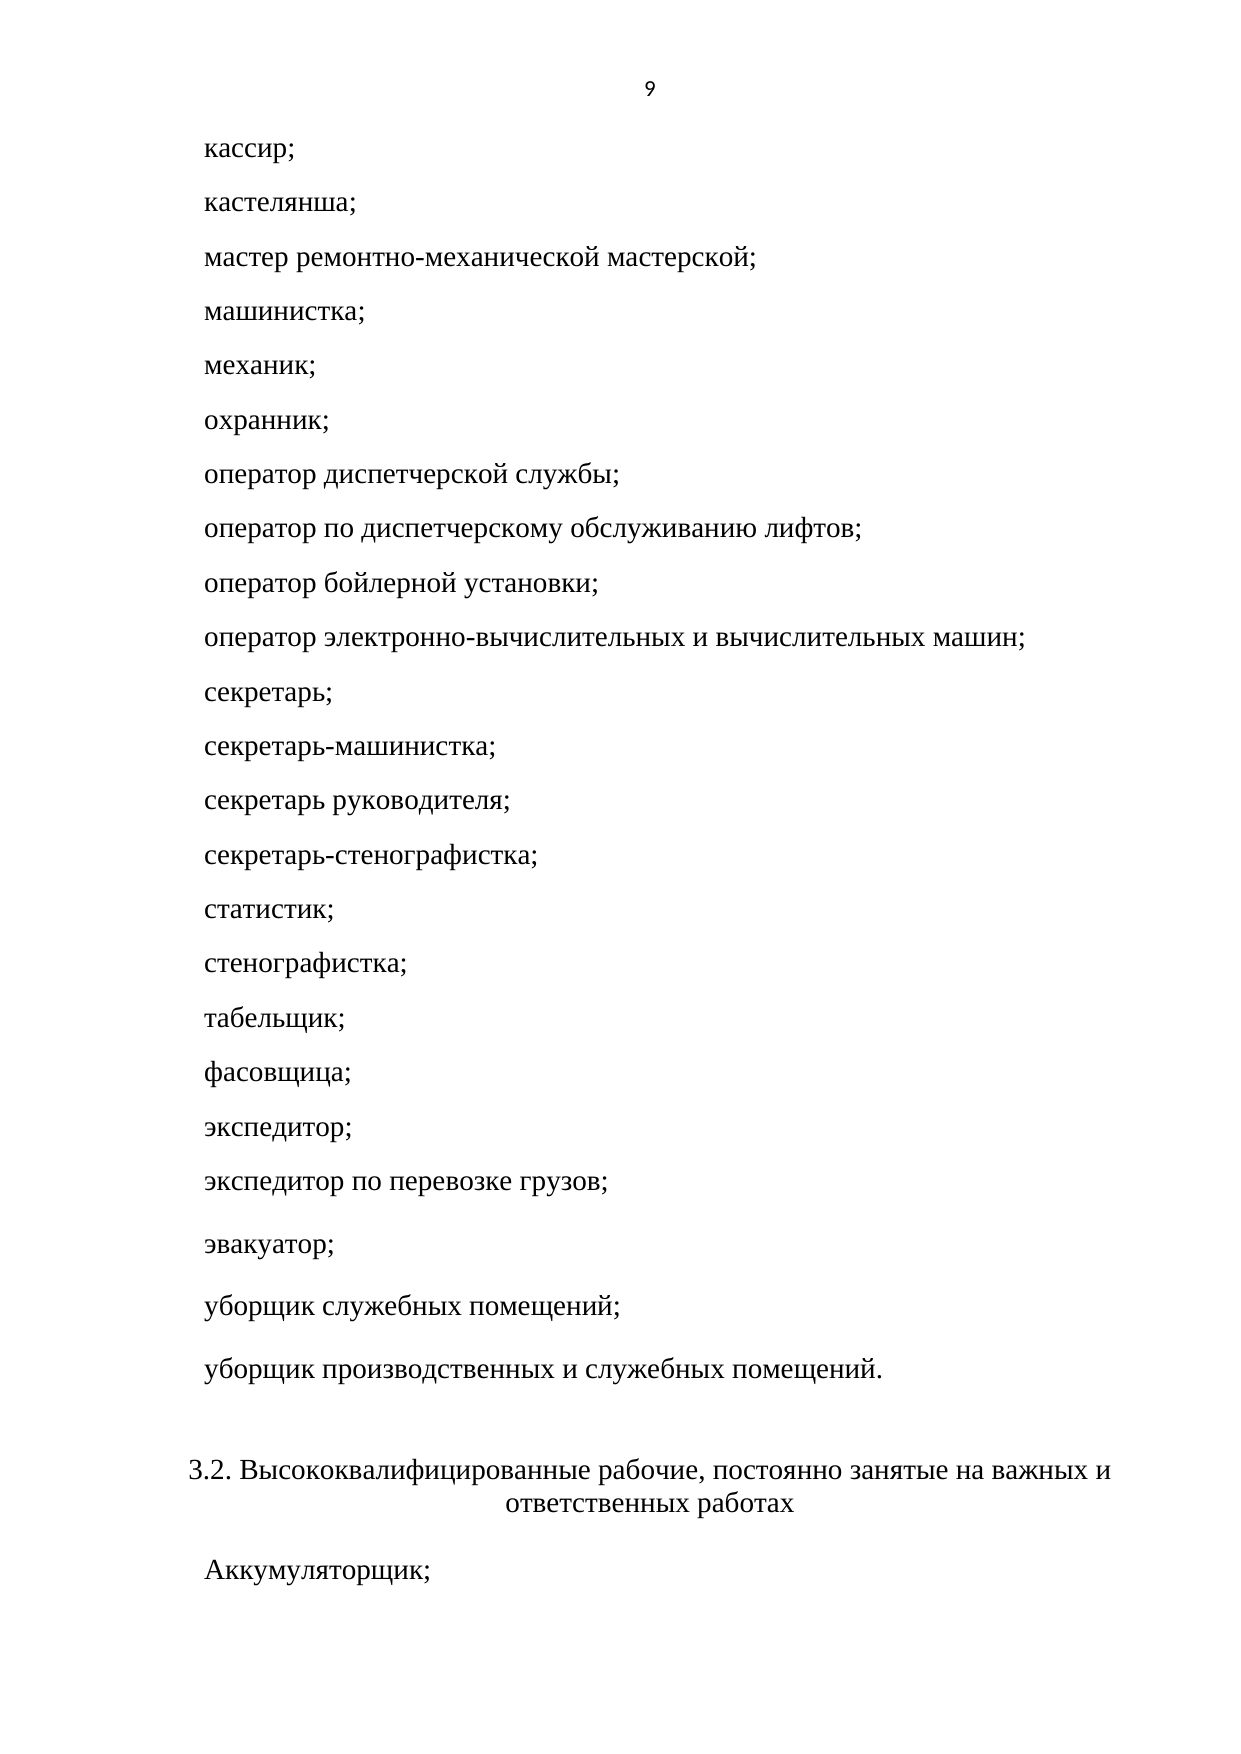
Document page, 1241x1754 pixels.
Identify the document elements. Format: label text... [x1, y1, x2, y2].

text секретарь руководителя; [148, 782, 1152, 816]
text оператор бойлерной установки; [148, 565, 1152, 598]
text экспедитор по перевозке грузов; [148, 1163, 1152, 1197]
text стенографистка; [148, 946, 1152, 979]
text оператор электронно-вычислительных и вычислительных машин; [148, 619, 1152, 653]
text эвакуатор; [148, 1226, 1152, 1259]
text машинистка; [148, 293, 1152, 327]
text секретарь-машинистка; [148, 728, 1152, 762]
text оператор диспетчерской службы; [148, 456, 1152, 490]
text мастер ремонтно-механической мастерской; [148, 239, 1152, 272]
text механик; [148, 347, 1152, 381]
text охранник; [148, 402, 1152, 435]
text кассир; [148, 130, 1152, 163]
text фасовщица; [148, 1054, 1152, 1088]
text уборщик производственных и служебных помещений. [148, 1351, 1152, 1385]
text 3.2. Высококвалифицированные рабочие, постоянно занятые на важных и ответственных работах [148, 1452, 1152, 1519]
text экспедитор; [148, 1109, 1152, 1142]
text уборщик служебных помещений; [148, 1288, 1152, 1322]
text Аккумуляторщик; [148, 1552, 1152, 1586]
text оператор по диспетчерскому обслуживанию лифтов; [148, 511, 1152, 544]
text секретарь-стенографистка; [148, 837, 1152, 870]
text секретарь; [148, 674, 1152, 707]
text кастелянша; [148, 184, 1152, 218]
text табельщик; [148, 1000, 1152, 1033]
text статистик; [148, 891, 1152, 925]
